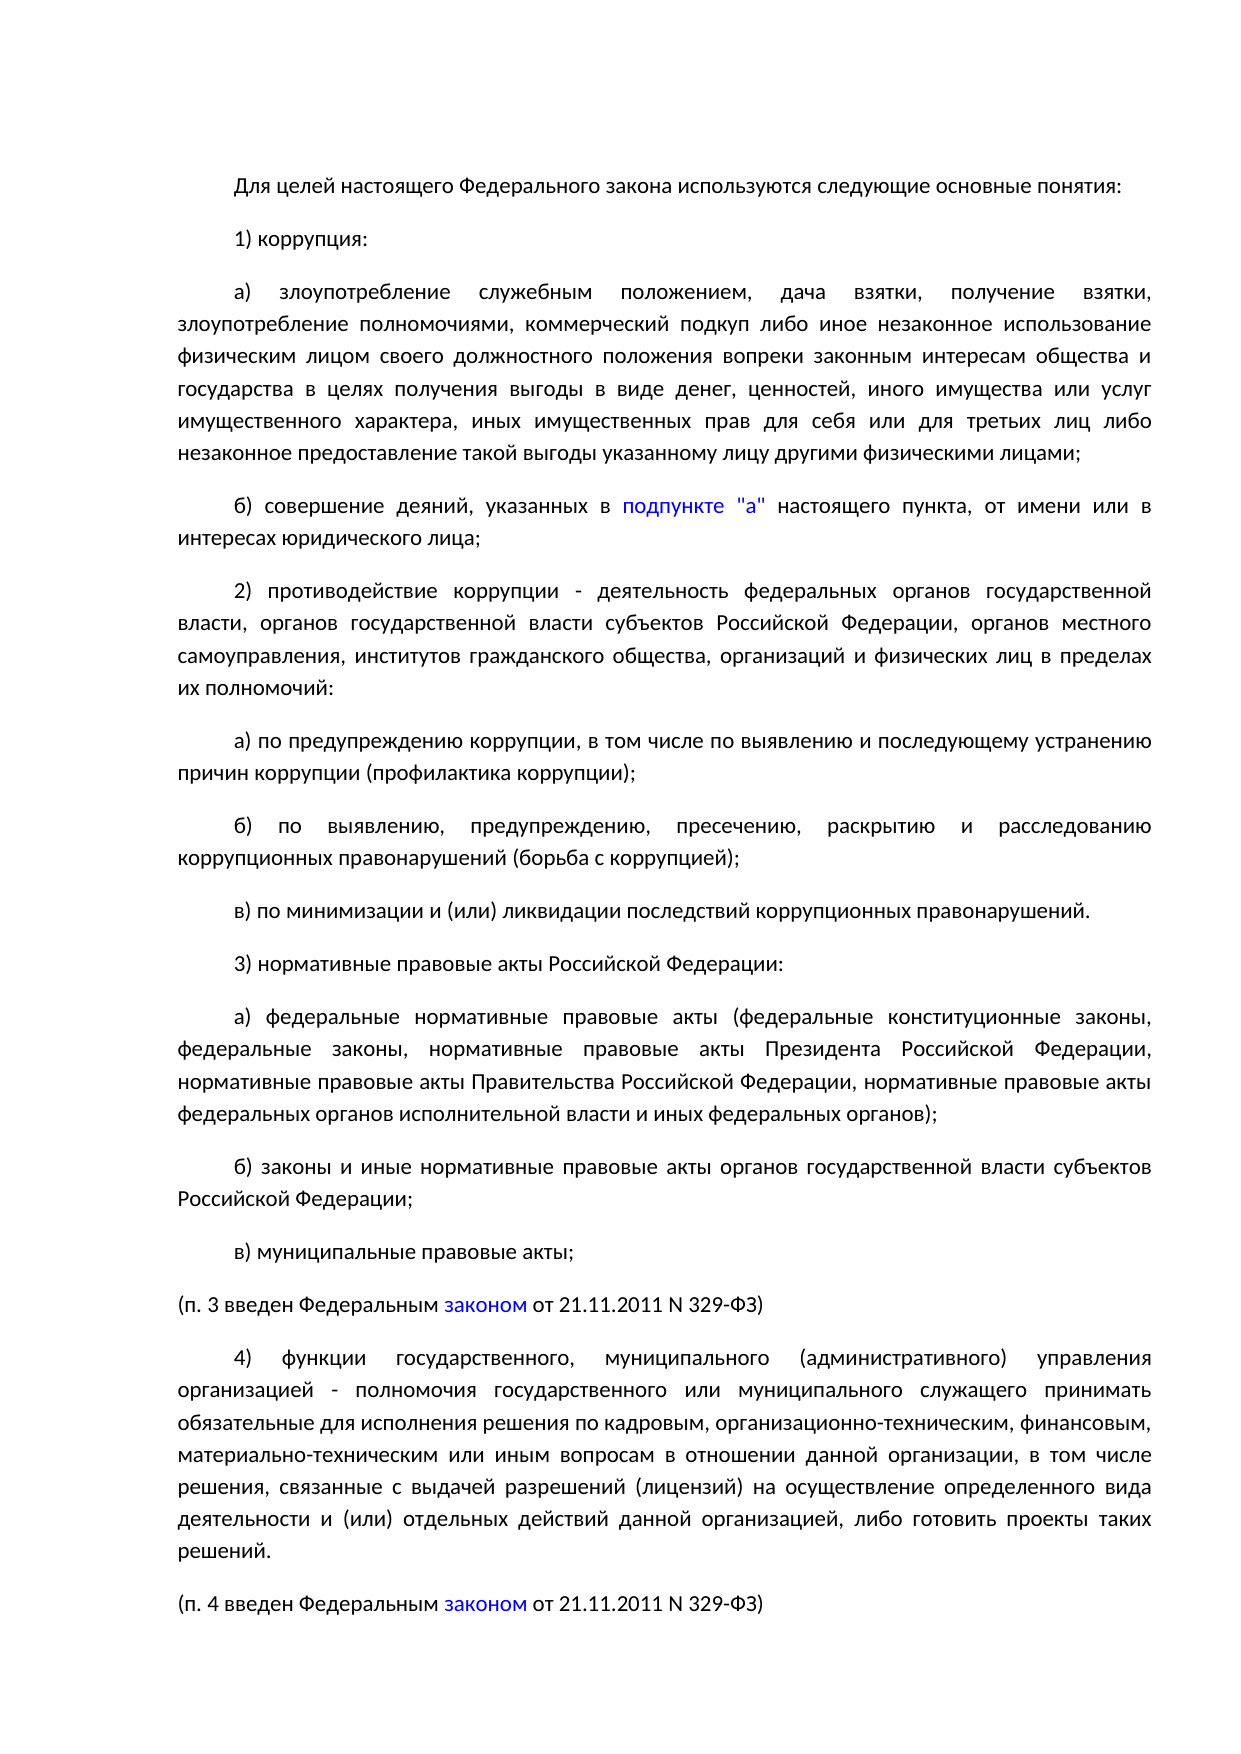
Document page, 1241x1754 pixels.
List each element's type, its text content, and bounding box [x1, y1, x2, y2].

text 2) противодействие коррупции - деятельность федеральных органов государственной власти, органов государственной власти субъектов Российской Федерации, органов местного самоуправления, институтов гражданского общества, организаций и физических лиц в пределах их полномочий: [177, 576, 1152, 701]
text б) по выявлению, предупреждению, пресечению, раскрытию и расследованию коррупционных правонарушений (борьба с коррупцией); [177, 811, 1152, 871]
text 3) нормативные правовые акты Российской Федерации: [177, 949, 1152, 977]
text б) законы и иные нормативные правовые акты органов государственной власти субъектов Российской Федерации; [177, 1152, 1152, 1212]
text 4) функции государственного, муниципального (административного) управления организацией - полномочия государственного или муниципального служащего принимать обязательные для исполнения решения по кадровым, организационно-техническим, финансовым, материально-техническим или иным вопросам в отношении данной организации, в том числе решения, связанные с выдачей разрешений (лицензий) на осуществление определенного вида деятельности и (или) отдельных действий данной организацией, либо готовить проекты таких решений. [177, 1343, 1152, 1564]
text а) злоупотребление служебным положением, дача взятки, получение взятки, злоупотребление полномочиями, коммерческий подкуп либо иное незаконное использование физическим лицом своего должностного положения вопреки законным интересам общества и государства в целях получения выгоды в виде денег, ценностей, иного имущества или услуг имущественного характера, иных имущественных прав для себя или для третьих лиц либо незаконное предоставление такой выгоды указанному лицу другими физическими лицами; [177, 277, 1152, 466]
text 1) коррупция: [177, 224, 1152, 252]
text в) по минимизации и (или) ликвидации последствий коррупционных правонарушений. [177, 896, 1152, 924]
text а) федеральные нормативные правовые акты (федеральные конституционные законы, федеральные законы, нормативные правовые акты Президента Российской Федерации, нормативные правовые акты Правительства Российской Федерации, нормативные правовые акты федеральных органов исполнительной власти и иных федеральных органов); [177, 1002, 1152, 1127]
text (п. 4 введен Федеральным законом от 21.11.2011 N 329-ФЗ) [177, 1589, 1152, 1617]
text (п. 3 введен Федеральным законом от 21.11.2011 N 329-ФЗ) [177, 1290, 1152, 1318]
text в) муниципальные правовые акты; [177, 1237, 1152, 1265]
text Для целей настоящего Федерального закона используются следующие основные понятия: [177, 171, 1152, 199]
text б) совершение деяний, указанных в подпункте "а" настоящего пункта, от имени или в интересах юридического лица; [177, 491, 1152, 551]
text а) по предупреждению коррупции, в том числе по выявлению и последующему устранению причин коррупции (профилактика коррупции); [177, 726, 1152, 786]
